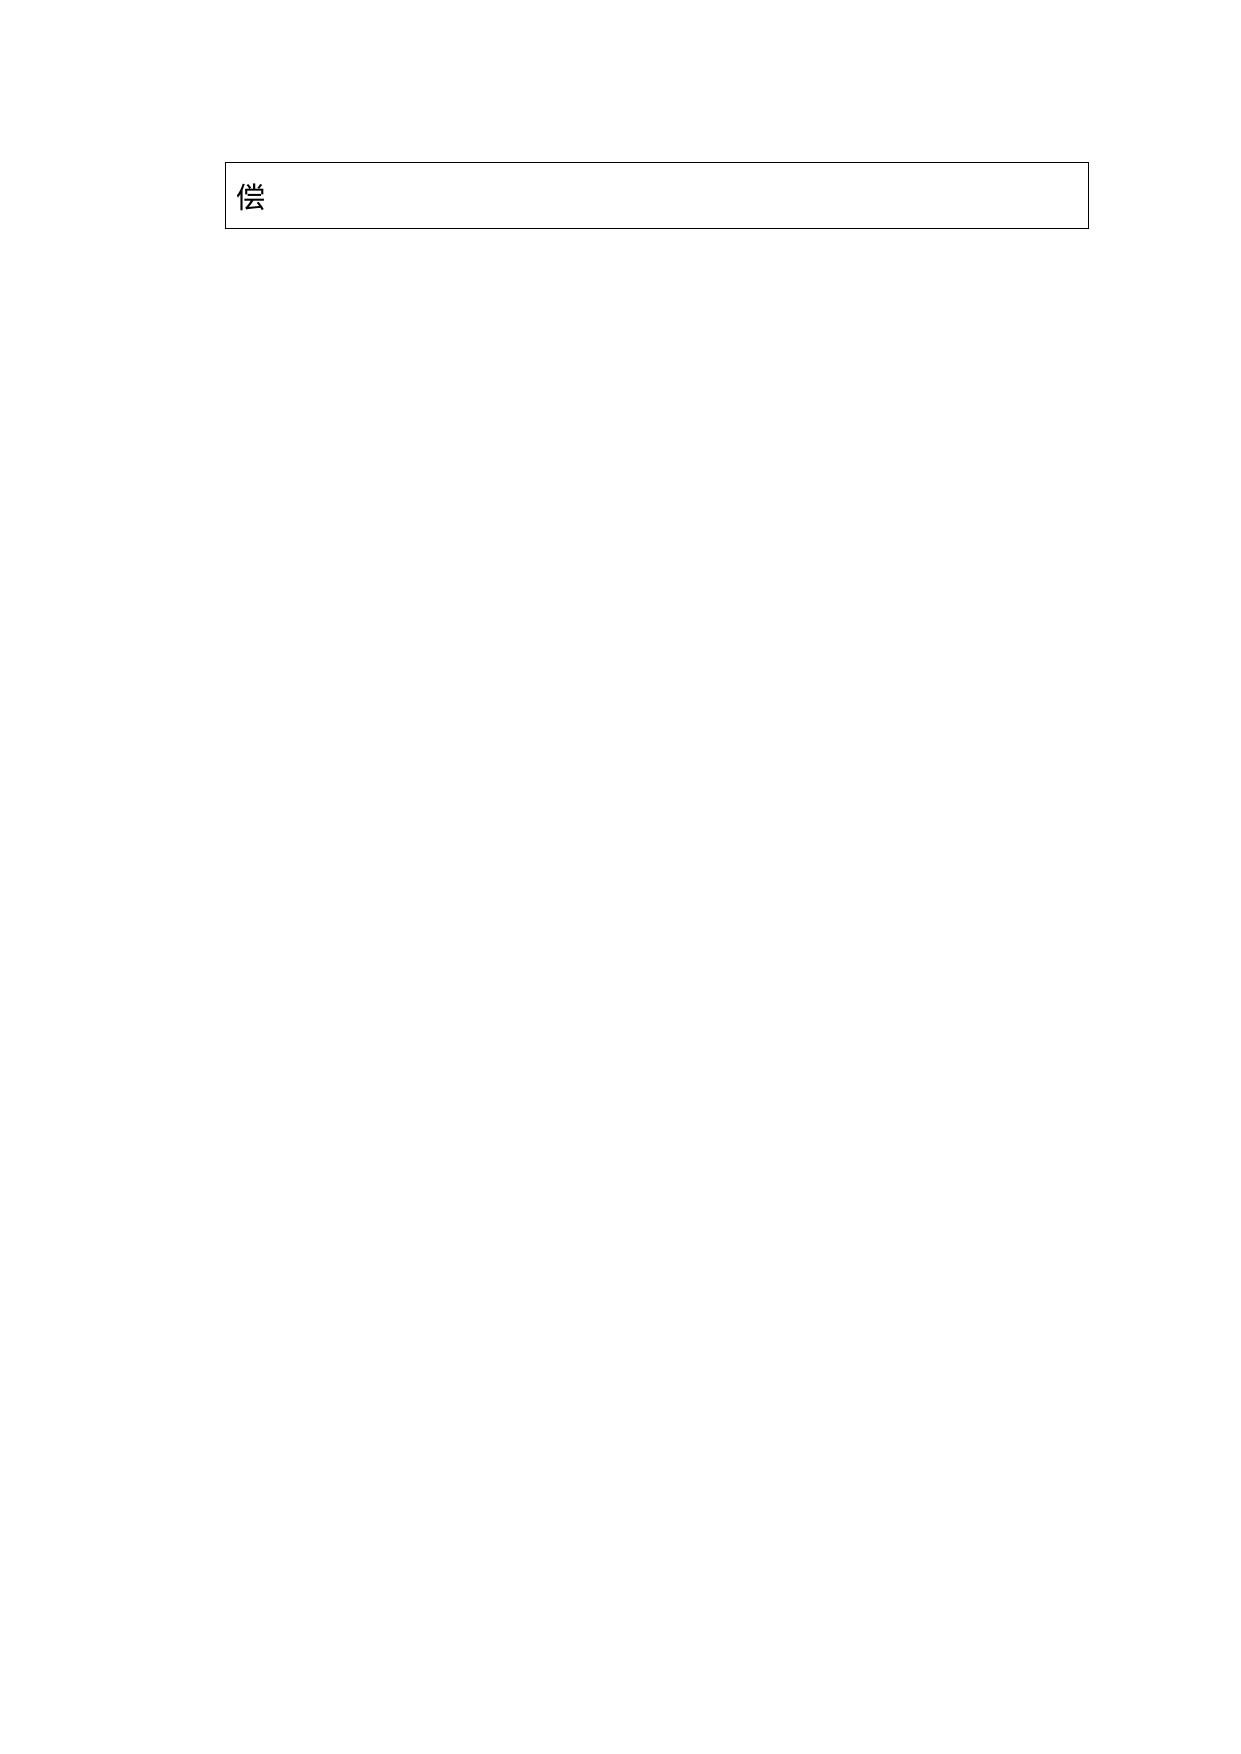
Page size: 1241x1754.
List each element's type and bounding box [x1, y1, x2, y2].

table_header [226, 163, 1088, 228]
